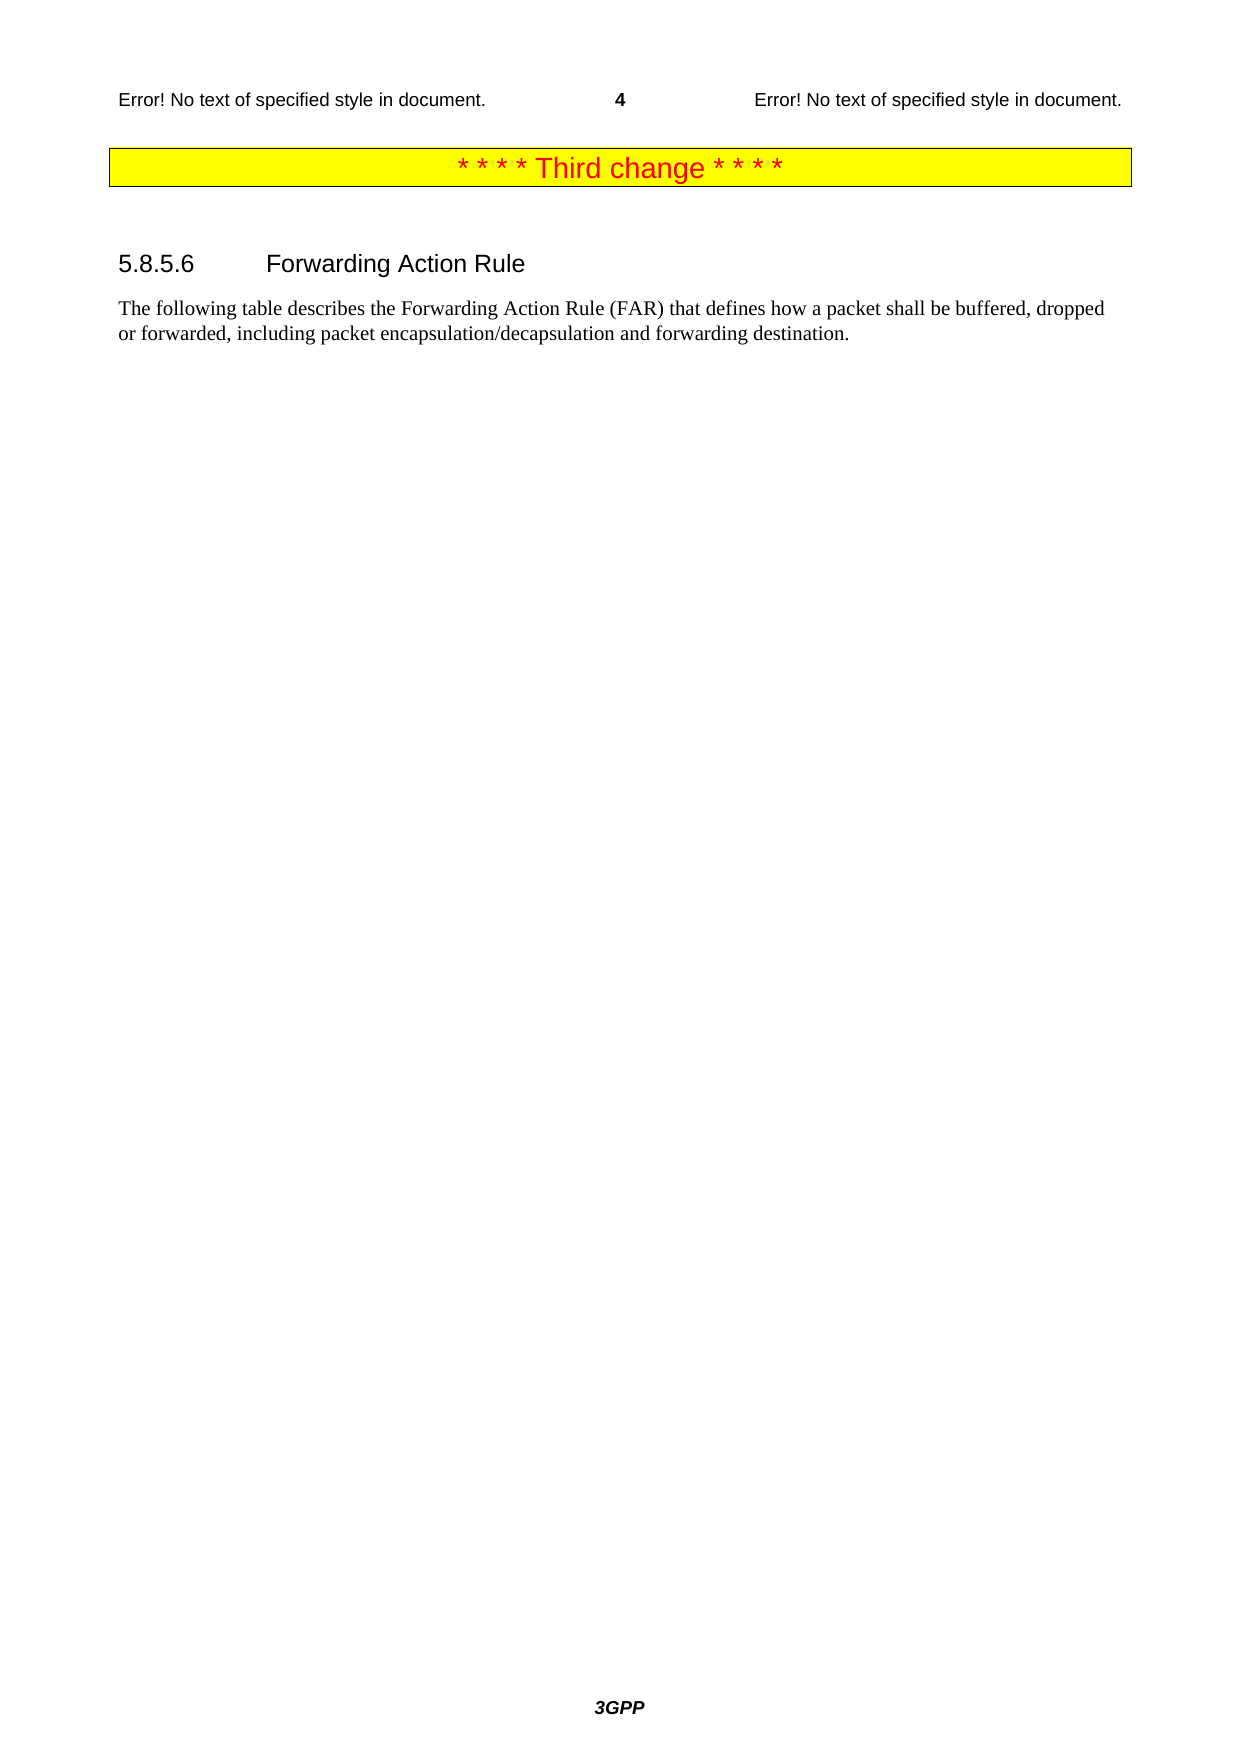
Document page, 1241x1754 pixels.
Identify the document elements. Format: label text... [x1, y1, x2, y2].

subtitle 5.8.5.6 Forwarding Action Rule [118, 249, 1122, 278]
text The following table describes the Forwarding Action Rule (FAR) that defines how a packet shall be buffered, dropped or forwarded, including packet encapsulation/decapsulation and forwarding destination. [118, 296, 1122, 344]
text * * * * Third change * * * * [110, 149, 1131, 186]
